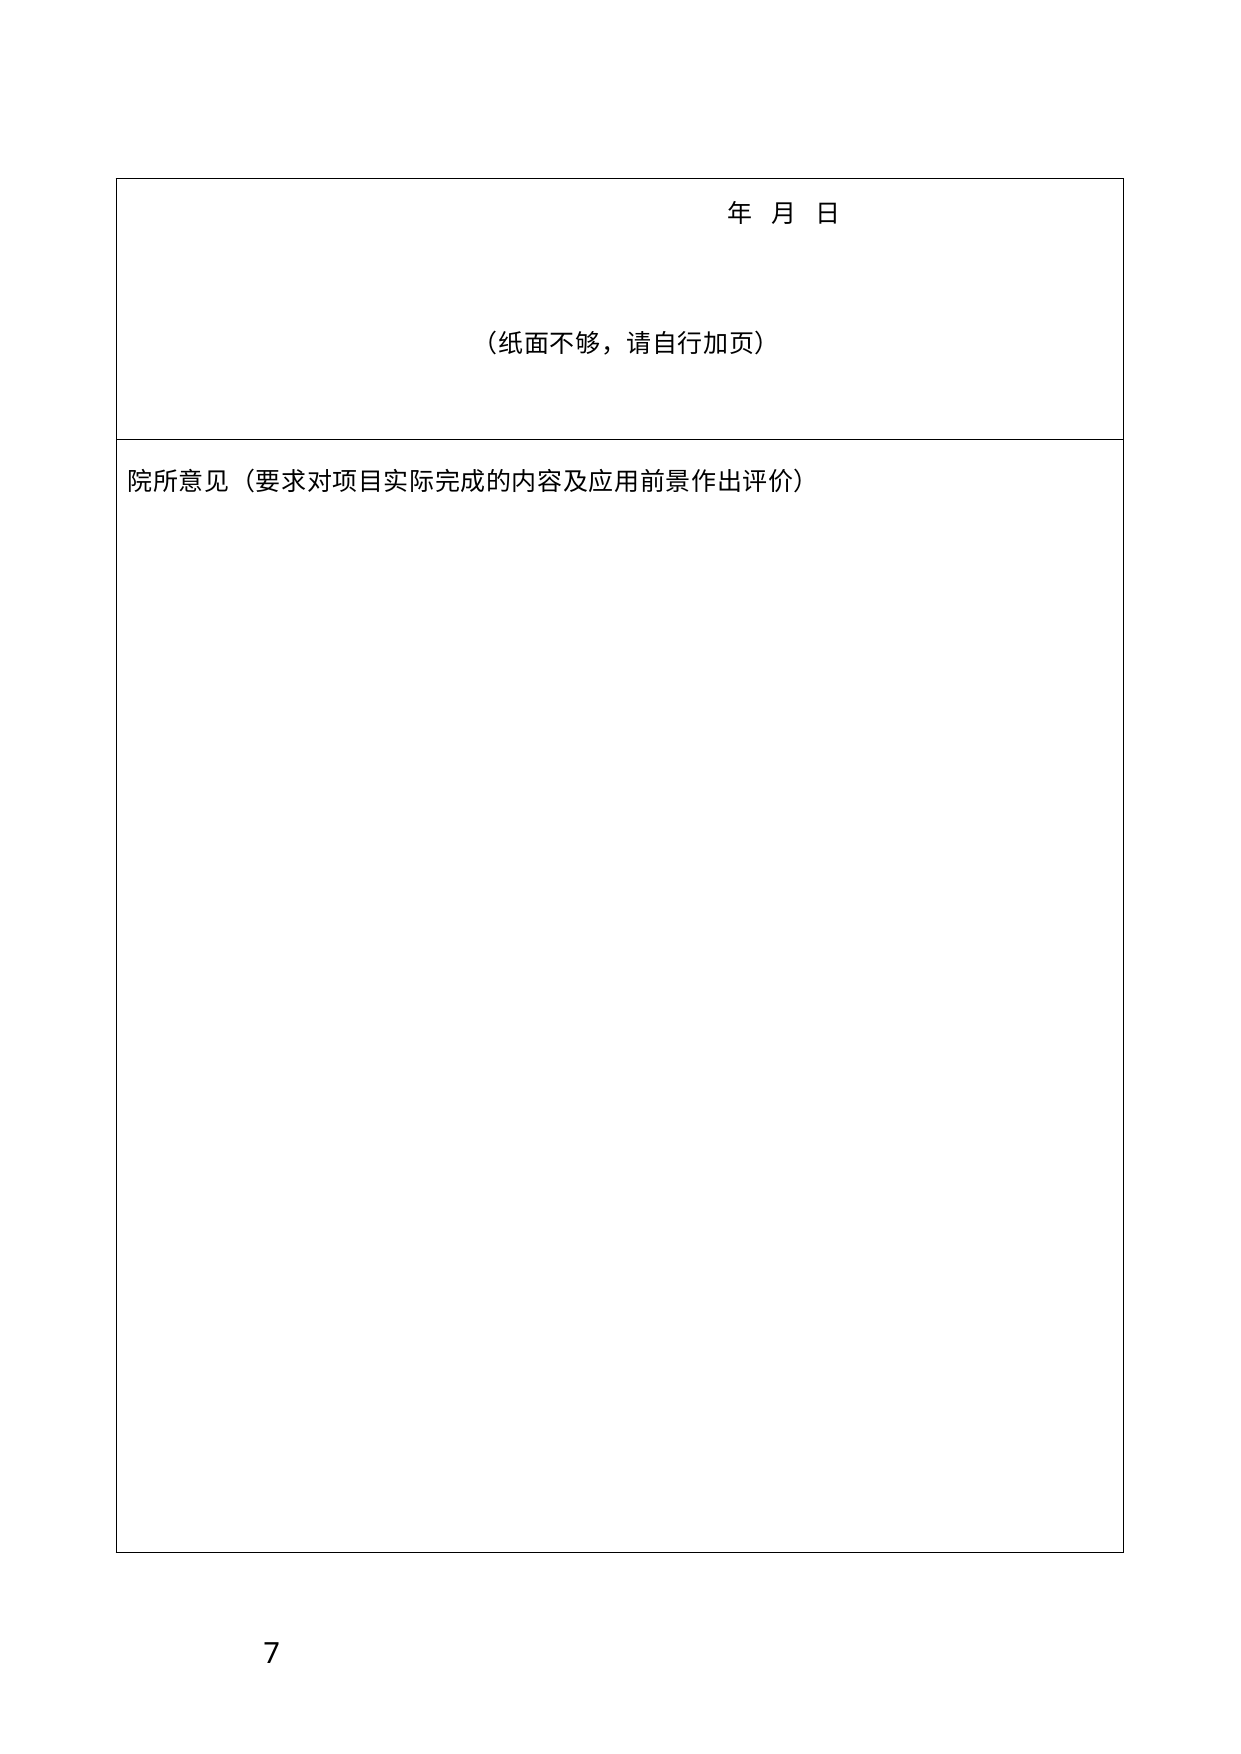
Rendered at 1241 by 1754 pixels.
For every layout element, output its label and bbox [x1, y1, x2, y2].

table_cell [117, 179, 1123, 439]
table_cell [117, 440, 1123, 1552]
